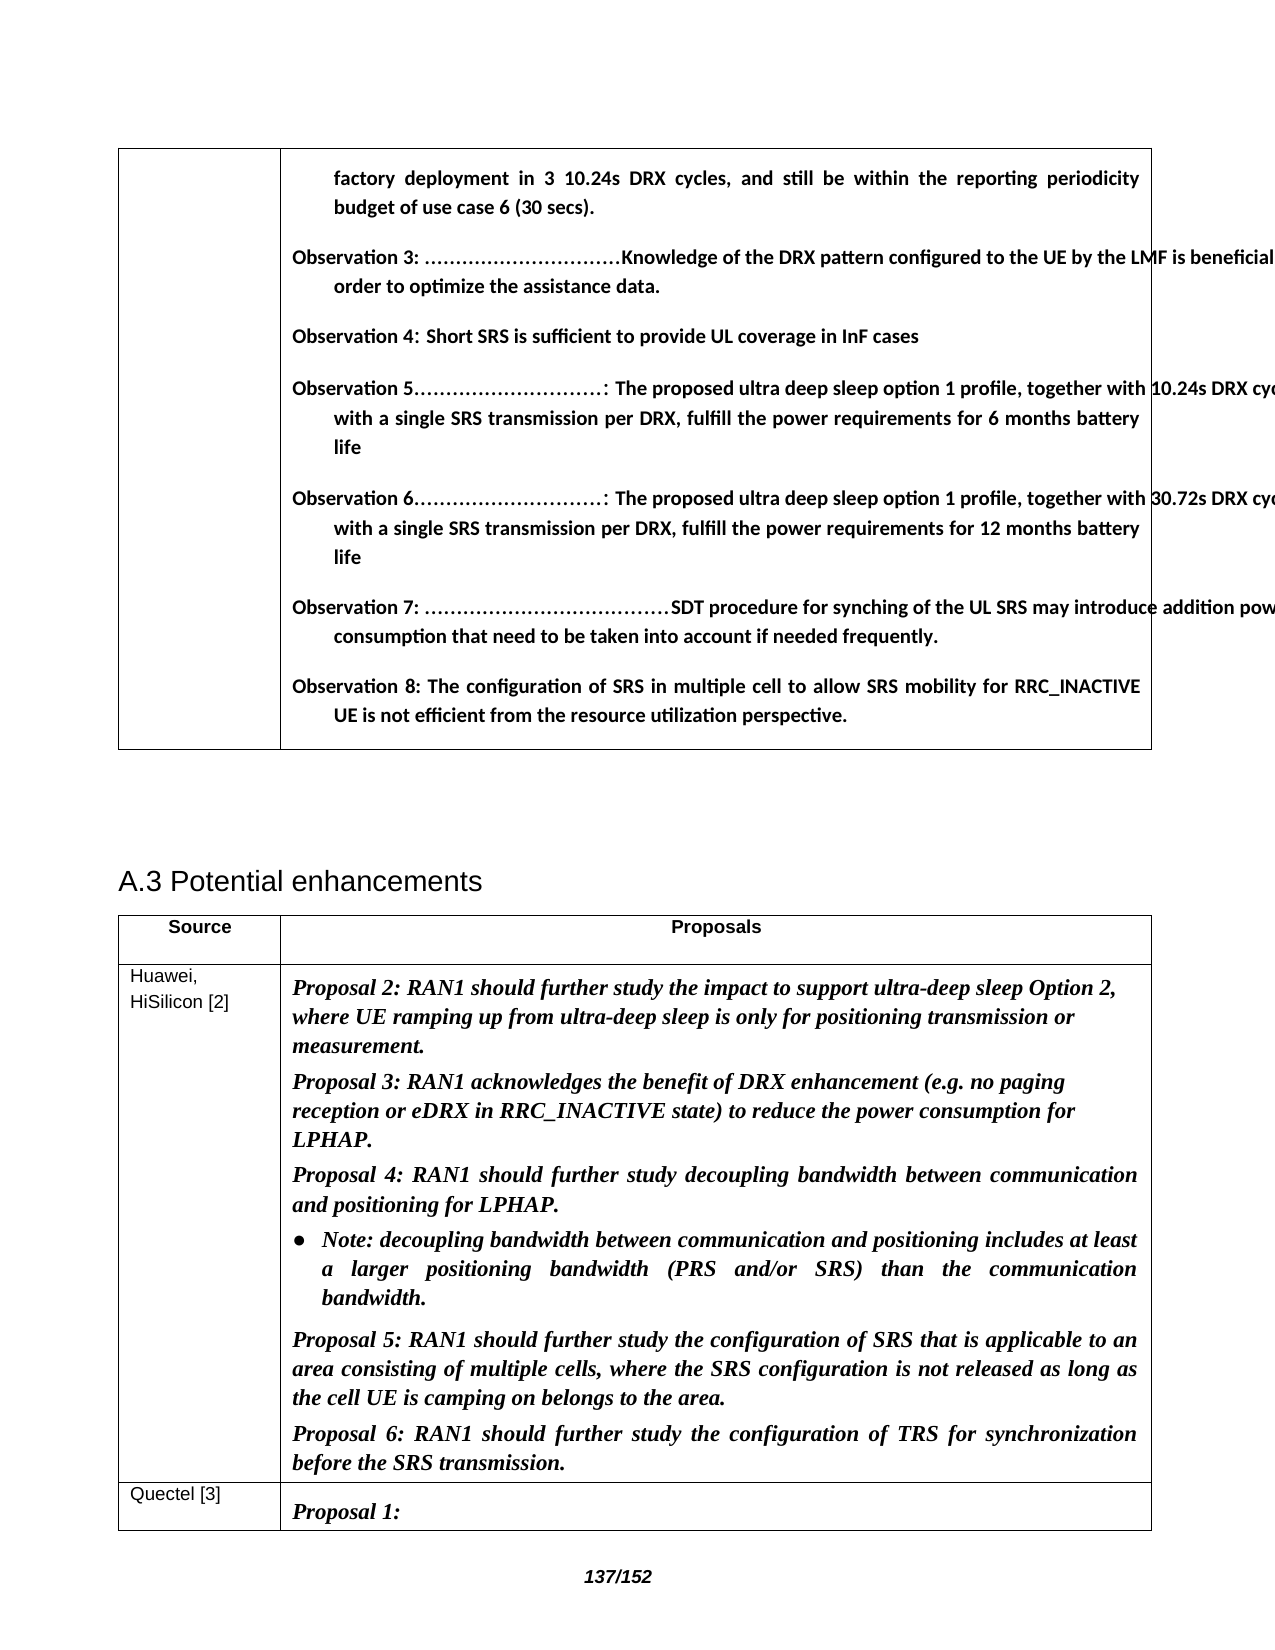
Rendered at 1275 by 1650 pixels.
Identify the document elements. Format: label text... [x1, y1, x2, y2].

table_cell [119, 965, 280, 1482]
list A.3 Potential enhancements [118, 864, 1157, 898]
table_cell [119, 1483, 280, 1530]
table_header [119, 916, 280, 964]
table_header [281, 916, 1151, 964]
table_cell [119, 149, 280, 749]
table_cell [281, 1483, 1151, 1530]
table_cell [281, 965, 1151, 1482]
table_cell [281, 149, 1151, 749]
